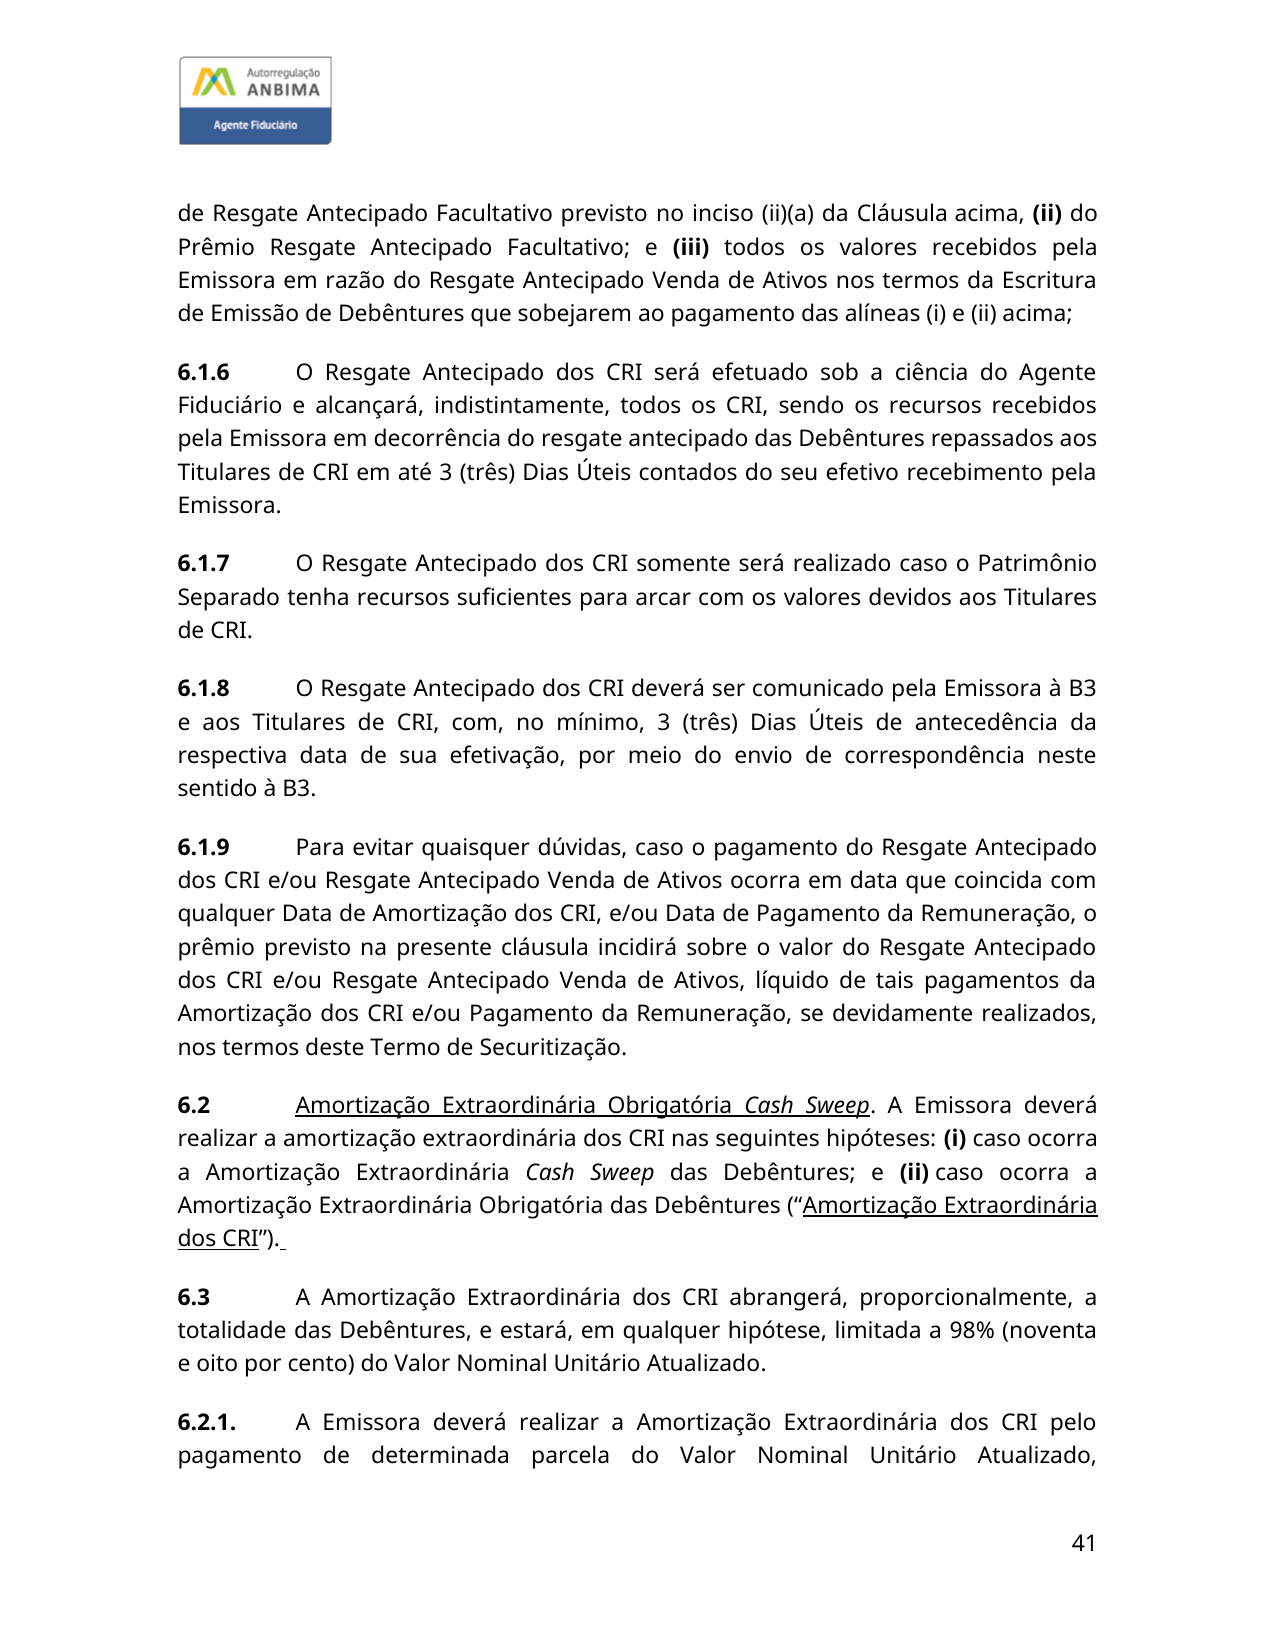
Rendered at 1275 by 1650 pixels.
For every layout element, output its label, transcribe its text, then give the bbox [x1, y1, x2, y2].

list Para evitar quaisquer dúvidas, caso o pagamento do Resgate Antecipado dos CRI e/ou Resgate Antecipado Venda de Ativos ocorra em data que coincida com qualquer Data de Amortização dos CRI, e/ou Data de Pagamento da Remuneração, o prêmio previsto na presente cláusula incidirá sobre o valor do Resgate Antecipado dos CRI e/ou Resgate Antecipado Venda de Ativos, líquido de tais pagamentos da Amortização dos CRI e/ou Pagamento da Remuneração, se devidamente realizados, nos termos deste Termo de Securitização. [177, 828, 1098, 1062]
picture [177, 55, 335, 148]
list O Resgate Antecipado dos CRI será efetuado sob a ciência do Agente Fiduciário e alcançará, indistintamente, todos os CRI, sendo os recursos recebidos pela Emissora em decorrência do resgate antecipado das Debêntures repassados aos Titulares de CRI em até 3 (três) Dias Úteis contados do seu efetivo recebimento pela Emissora. [177, 353, 1098, 520]
list A Amortização Extraordinária dos CRI abrangerá, proporcionalmente, a totalidade das Debêntures, e estará, em qualquer hipótese, limitada a 98% (noventa e oito por cento) do Valor Nominal Unitário Atualizado. [177, 1278, 1098, 1378]
list Amortização Extraordinária Obrigatória Cash Sweep. A Emissora deverá realizar a amortização extraordinária dos CRI nas seguintes hipóteses: (i) caso ocorra a Amortização Extraordinária Cash Sweep das Debêntures; e (ii) caso ocorra a Amortização Extraordinária Obrigatória das Debêntures (“Amortização Extraordinária dos CRI”). [177, 1087, 1098, 1253]
list O Resgate Antecipado dos CRI deverá ser comunicado pela Emissora à B3 e aos Titulares de CRI, com, no mínimo, 3 (três) Dias Úteis de antecedência da respectiva data de sua efetivação, por meio do envio de correspondência neste sentido à B3. [177, 670, 1098, 803]
list O Resgate Antecipado dos CRI somente será realizado caso o Patrimônio Separado tenha recursos suficientes para arcar com os valores devidos aos Titulares de CRI. [177, 545, 1098, 645]
